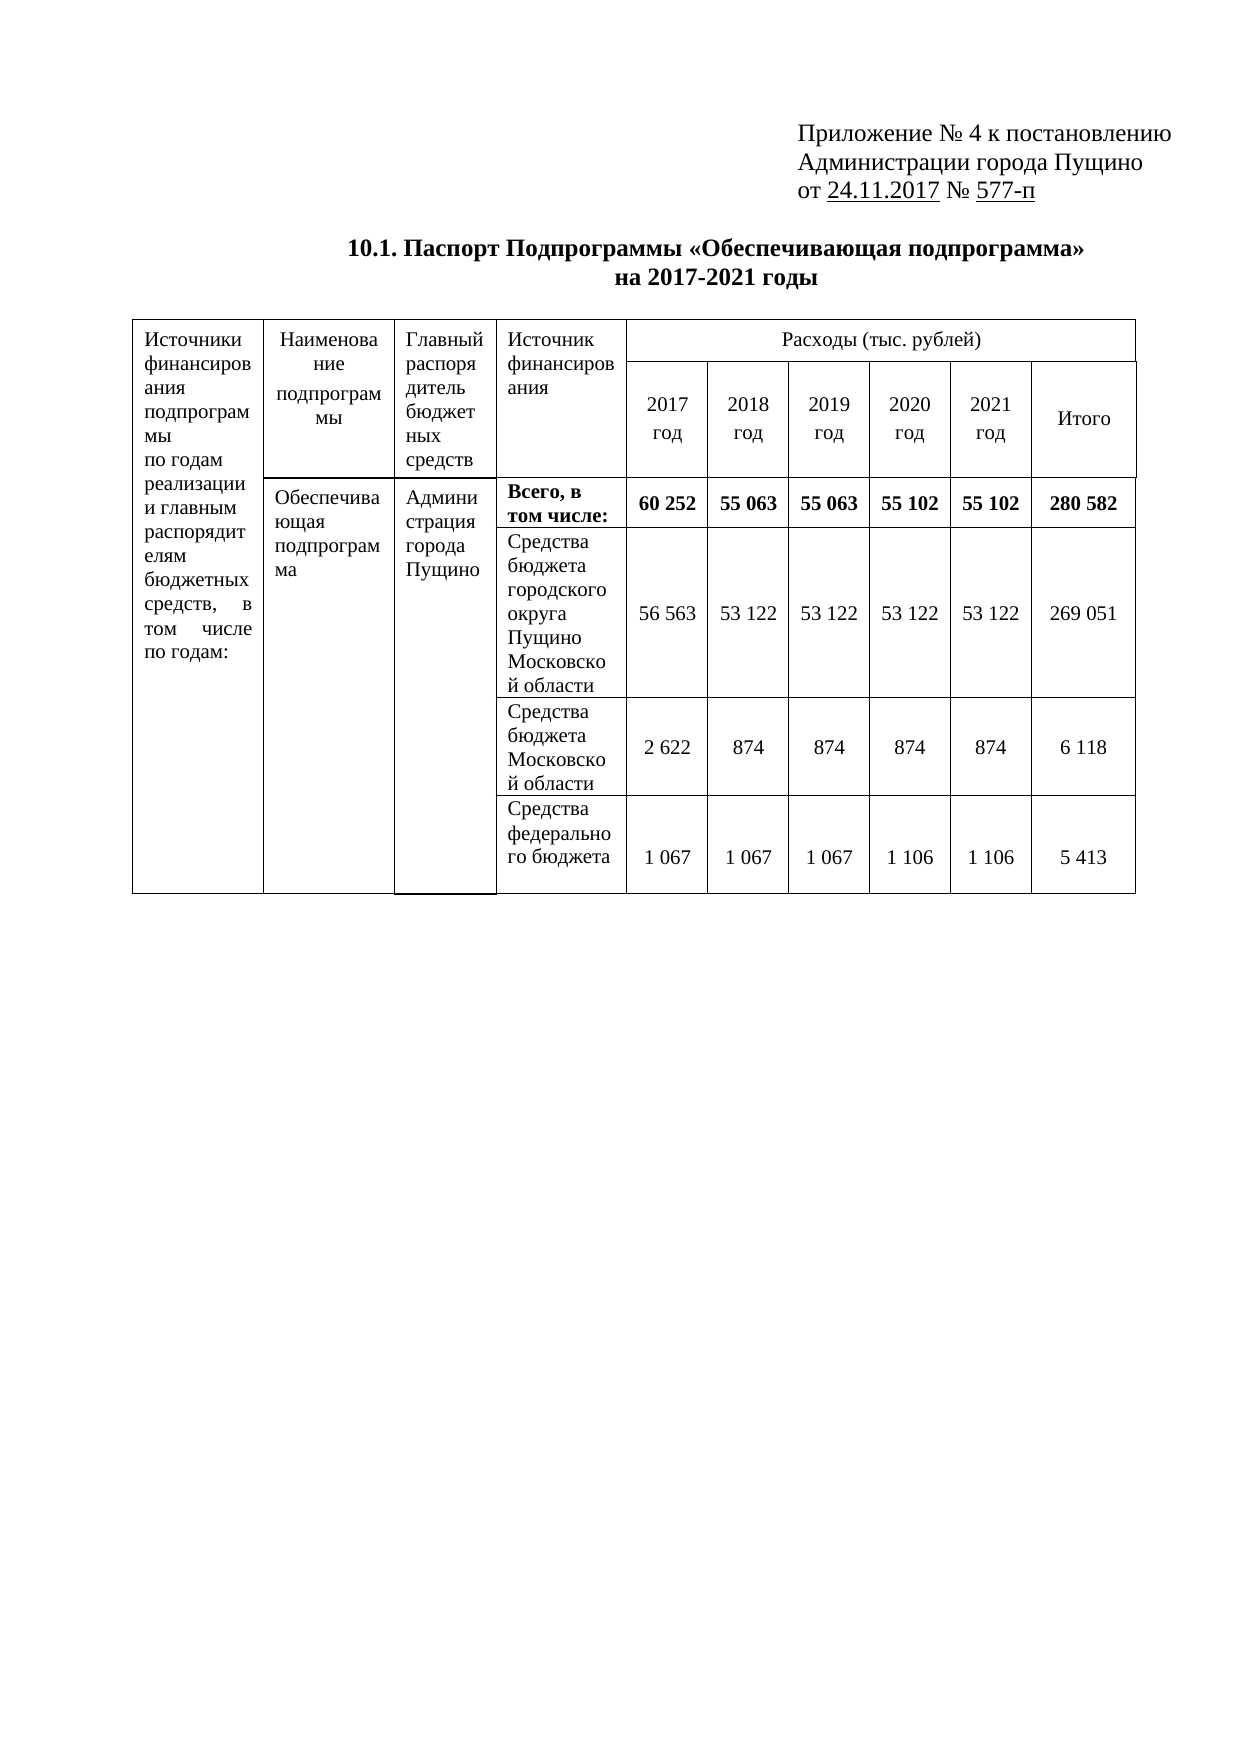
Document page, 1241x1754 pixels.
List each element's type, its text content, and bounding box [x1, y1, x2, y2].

text Приложение № 4 к постановлению [177, 118, 1181, 147]
table_cell 5 413 [1032, 796, 1135, 893]
table_cell 2 622 [627, 698, 707, 795]
table_cell Всего, в том числе: [497, 478, 626, 527]
table_cell 55 063 [708, 478, 788, 527]
table_cell 874 [708, 698, 788, 795]
table_cell 1 067 [708, 796, 788, 893]
table_cell Средства федерального бюджета [497, 796, 626, 893]
table_cell 55 102 [951, 478, 1031, 527]
text от 24.11.2017 № 577-п [177, 176, 1181, 204]
table_header Источник финансирования [497, 320, 626, 477]
table_cell 874 [789, 698, 869, 795]
table_header Главный распорядитель бюджетных средств [395, 320, 496, 477]
table_cell 2017 год [627, 362, 707, 477]
table_cell 53 122 [708, 528, 788, 697]
table_cell 53 122 [951, 528, 1031, 697]
table_cell Средства бюджета городского округа Пущино Московской области [497, 528, 626, 697]
table_cell 60 252 [627, 478, 707, 527]
table_cell 1 067 [627, 796, 707, 893]
table_cell 1 067 [789, 796, 869, 893]
table_cell 1 106 [951, 796, 1031, 893]
table_cell 1 106 [870, 796, 950, 893]
table_cell 55 102 [870, 478, 950, 527]
table_cell 2018 год [708, 362, 788, 477]
table_cell 2020 год [870, 362, 950, 477]
table_header Источники финансирования подпрограммы по годам реализации и главным распорядителям бюджетных средств, в том числе по годам: [133, 320, 263, 893]
table_cell Обеспечивающая подпрограмма [264, 479, 394, 893]
table_cell Администрация города Пущино [395, 479, 496, 893]
table_cell 53 122 [870, 528, 950, 697]
table_cell Средства бюджета Московской области [497, 698, 626, 795]
table_cell 6 118 [1032, 698, 1135, 795]
text 10.1. Паспорт Подпрограммы «Обеспечивающая подпрограмма» [177, 233, 1181, 262]
text Администрации города Пущино [177, 147, 1181, 176]
table_cell 56 563 [627, 528, 707, 697]
table_cell 53 122 [789, 528, 869, 697]
text на 2017-2021 годы [177, 262, 1181, 291]
table_header Наименование подпрограммы [264, 320, 394, 477]
table_cell 2021 год [951, 362, 1031, 477]
table_cell 269 051 [1032, 528, 1135, 697]
table_header Расходы (тыс. рублей) [627, 320, 1135, 361]
table_cell 874 [951, 698, 1031, 795]
table_cell Итого [1032, 362, 1136, 477]
table_cell 280 582 [1032, 478, 1135, 527]
table_cell 874 [870, 698, 950, 795]
table_cell 2019 год [789, 362, 869, 477]
table_cell 55 063 [789, 478, 869, 527]
